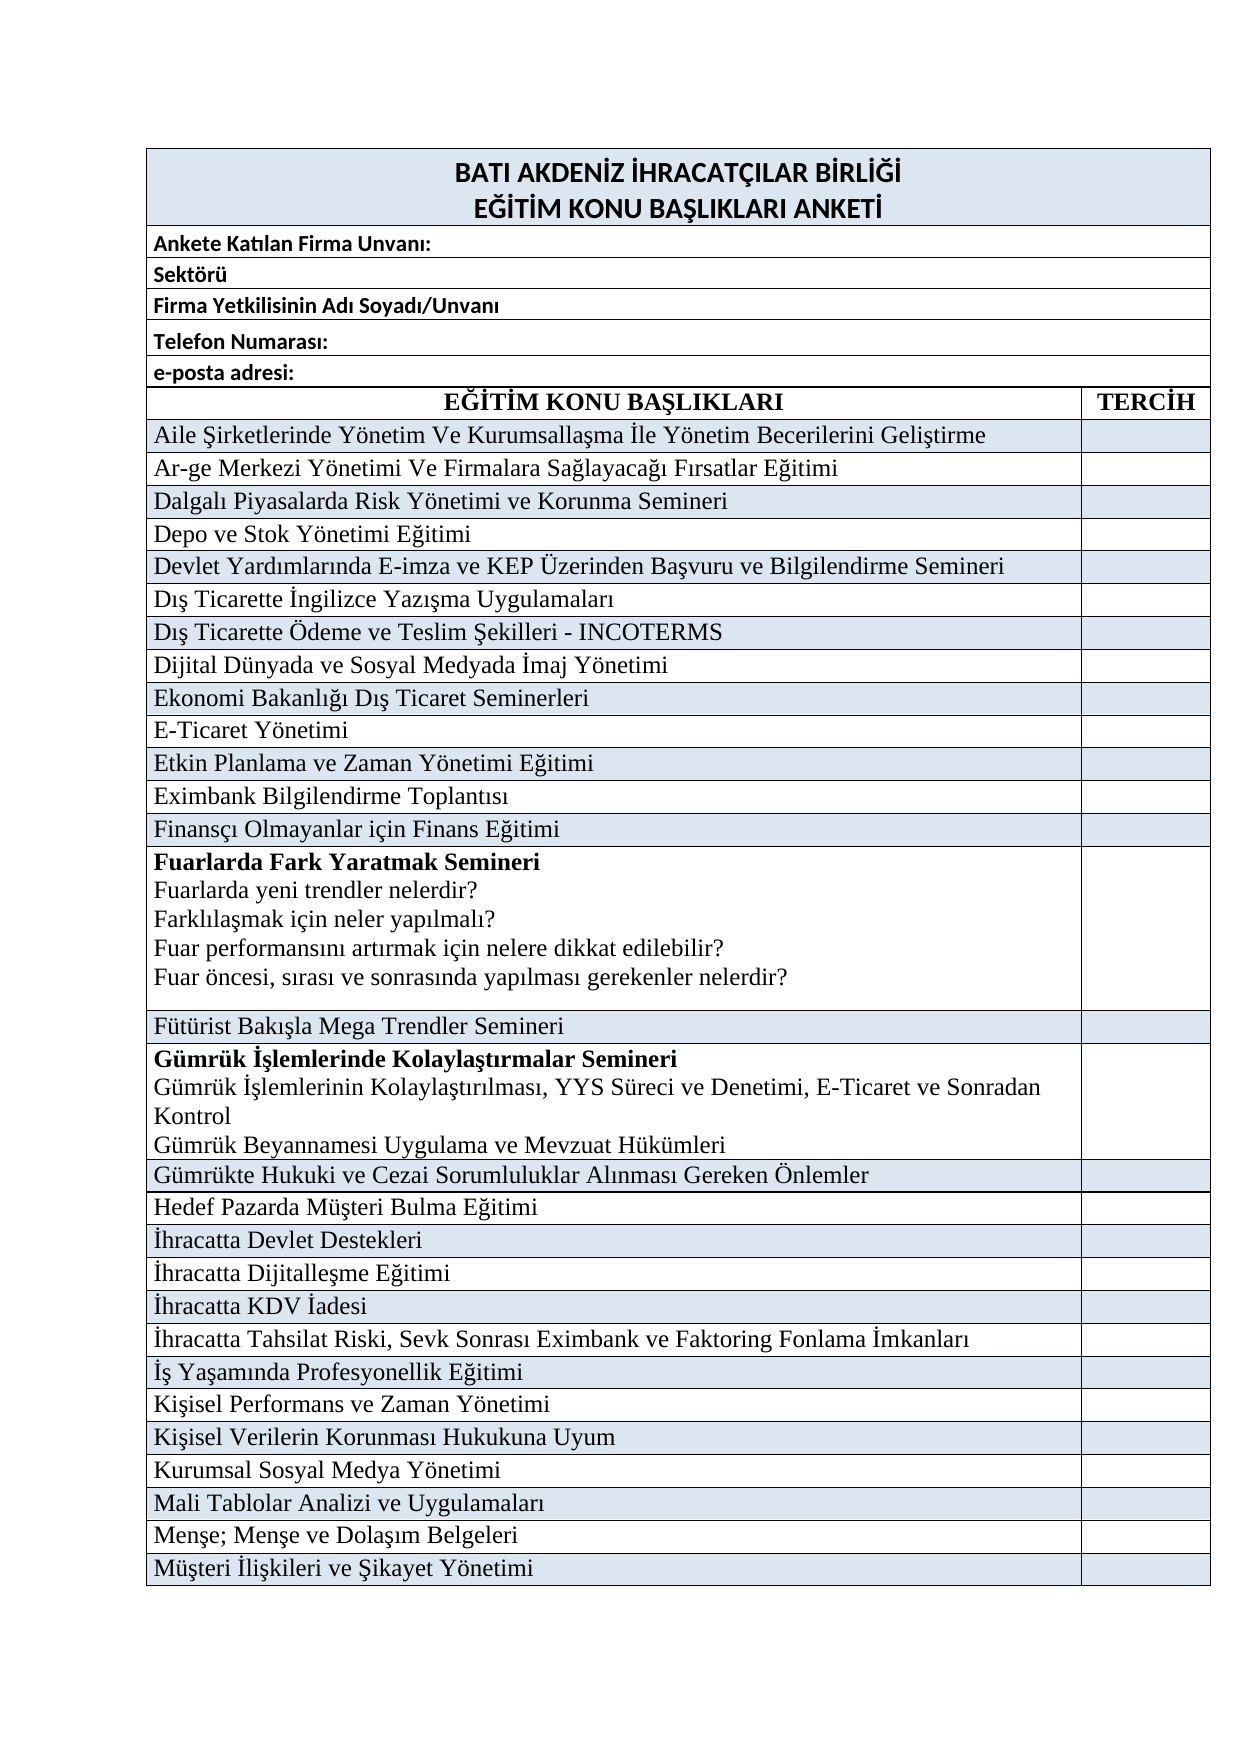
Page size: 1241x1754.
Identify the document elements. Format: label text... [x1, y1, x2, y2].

table_cell [1082, 1455, 1210, 1487]
table_cell [1082, 486, 1210, 518]
table_header BATI AKDENİZ İHRACATÇILAR BİRLİĞİ EĞİTİM KONU BAŞLIKLARI ANKETİ [147, 149, 1210, 225]
table_cell [1082, 814, 1210, 846]
table_cell Finansçı Olmayanlar için Finans Eğitimi [147, 814, 1081, 846]
table_cell Aile Şirketlerinde Yönetim Ve Kurumsallaşma İle Yönetim Becerilerini Geliştirme [147, 420, 1081, 452]
table_cell Etkin Planlama ve Zaman Yönetimi Eğitimi [147, 748, 1081, 780]
table_cell Gümrükte Hukuki ve Cezai Sorumluluklar Alınması Gereken Önlemler [147, 1160, 1081, 1191]
table_cell Fuarlarda Fark Yaratmak Semineri Fuarlarda yeni trendler nelerdir? Farklılaşmak için neler yapılmalı? Fuar performansını artırmak için nelere dikkat edilebilir? Fuar öncesi, sırası ve sonrasında yapılması gerekenler nelerdir? [147, 847, 1081, 1010]
table_cell [1082, 617, 1210, 649]
table_cell Kişisel Verilerin Korunması Hukukuna Uyum [147, 1422, 1081, 1454]
table_cell Ankete Katılan Firma Unvanı: [147, 226, 1210, 257]
table_cell [1082, 420, 1210, 452]
table_cell [1082, 847, 1210, 1010]
table_cell [1082, 1521, 1210, 1552]
table_cell [1082, 748, 1210, 780]
table_cell Firma Yetkilisinin Adı Soyadı/Unvanı [147, 289, 1210, 319]
table_cell [1082, 1291, 1210, 1323]
table_cell Dış Ticarette Ödeme ve Teslim Şekilleri - INCOTERMS [147, 617, 1081, 649]
table_cell [1082, 1193, 1210, 1224]
table_cell [1082, 683, 1210, 714]
table_cell Kurumsal Sosyal Medya Yönetimi [147, 1455, 1081, 1487]
table_cell TERCİH [1082, 388, 1210, 419]
table_cell EĞİTİM KONU BAŞLIKLARI [147, 388, 1081, 419]
table_cell [1082, 781, 1210, 813]
table_cell [1082, 1258, 1210, 1290]
table_cell İhracatta Dijitalleşme Eğitimi [147, 1258, 1081, 1290]
table_cell Telefon Numarası: [147, 320, 1210, 355]
table_cell [1082, 1011, 1210, 1043]
table_cell Gümrük İşlemlerinde Kolaylaştırmalar Semineri Gümrük İşlemlerinin Kolaylaştırılması, YYS Süreci ve Denetimi, E-Ticaret ve Sonradan Kontrol Gümrük Beyannamesi Uygulama ve Mevzuat Hükümleri [147, 1044, 1081, 1159]
table_cell Devlet Yardımlarında E-imza ve KEP Üzerinden Başvuru ve Bilgilendirme Semineri [147, 551, 1081, 583]
table_cell Mali Tablolar Analizi ve Uygulamaları [147, 1488, 1081, 1519]
table_cell Dijital Dünyada ve Sosyal Medyada İmaj Yönetimi [147, 650, 1081, 682]
table_cell [1082, 1160, 1210, 1191]
table_cell [1082, 1357, 1210, 1388]
table_cell Ekonomi Bakanlığı Dış Ticaret Seminerleri [147, 683, 1081, 714]
table_cell Ar-ge Merkezi Yönetimi Ve Firmalara Sağlayacağı Fırsatlar Eğitimi [147, 453, 1081, 485]
table_cell [1082, 1225, 1210, 1257]
table_cell Dalgalı Piyasalarda Risk Yönetimi ve Korunma Semineri [147, 486, 1081, 518]
table_cell [1082, 551, 1210, 583]
table_cell Kişisel Performans ve Zaman Yönetimi [147, 1389, 1081, 1421]
table_cell [1082, 650, 1210, 682]
table_cell İhracatta Tahsilat Riski, Sevk Sonrası Eximbank ve Faktoring Fonlama İmkanları [147, 1324, 1081, 1356]
table_cell İş Yaşamında Profesyonellik Eğitimi [147, 1357, 1081, 1388]
table_cell e-posta adresi: [147, 356, 1210, 386]
table_cell [1082, 453, 1210, 485]
table_cell Eximbank Bilgilendirme Toplantısı [147, 781, 1081, 813]
table_cell [1082, 584, 1210, 616]
table_cell [1082, 1324, 1210, 1356]
table_cell İhracatta KDV İadesi [147, 1291, 1081, 1323]
table_cell [1082, 1044, 1210, 1159]
table_cell E-Ticaret Yönetimi [147, 716, 1081, 747]
table_cell Menşe; Menşe ve Dolaşım Belgeleri [147, 1521, 1081, 1552]
table_cell Dış Ticarette İngilizce Yazışma Uygulamaları [147, 584, 1081, 616]
table_cell Sektörü [147, 258, 1210, 288]
table_cell Müşteri İlişkileri ve Şikayet Yönetimi [147, 1554, 1081, 1585]
table_cell Depo ve Stok Yönetimi Eğitimi [147, 519, 1081, 550]
table_cell Fütürist Bakışla Mega Trendler Semineri [147, 1011, 1081, 1043]
table_cell [1082, 1389, 1210, 1421]
table_cell İhracatta Devlet Destekleri [147, 1225, 1081, 1257]
table_cell [1082, 1488, 1210, 1519]
table_cell [1082, 1422, 1210, 1454]
table_cell Hedef Pazarda Müşteri Bulma Eğitimi [147, 1193, 1081, 1224]
table_cell [1082, 519, 1210, 550]
table_cell [1082, 716, 1210, 747]
table_cell [1082, 1554, 1210, 1585]
